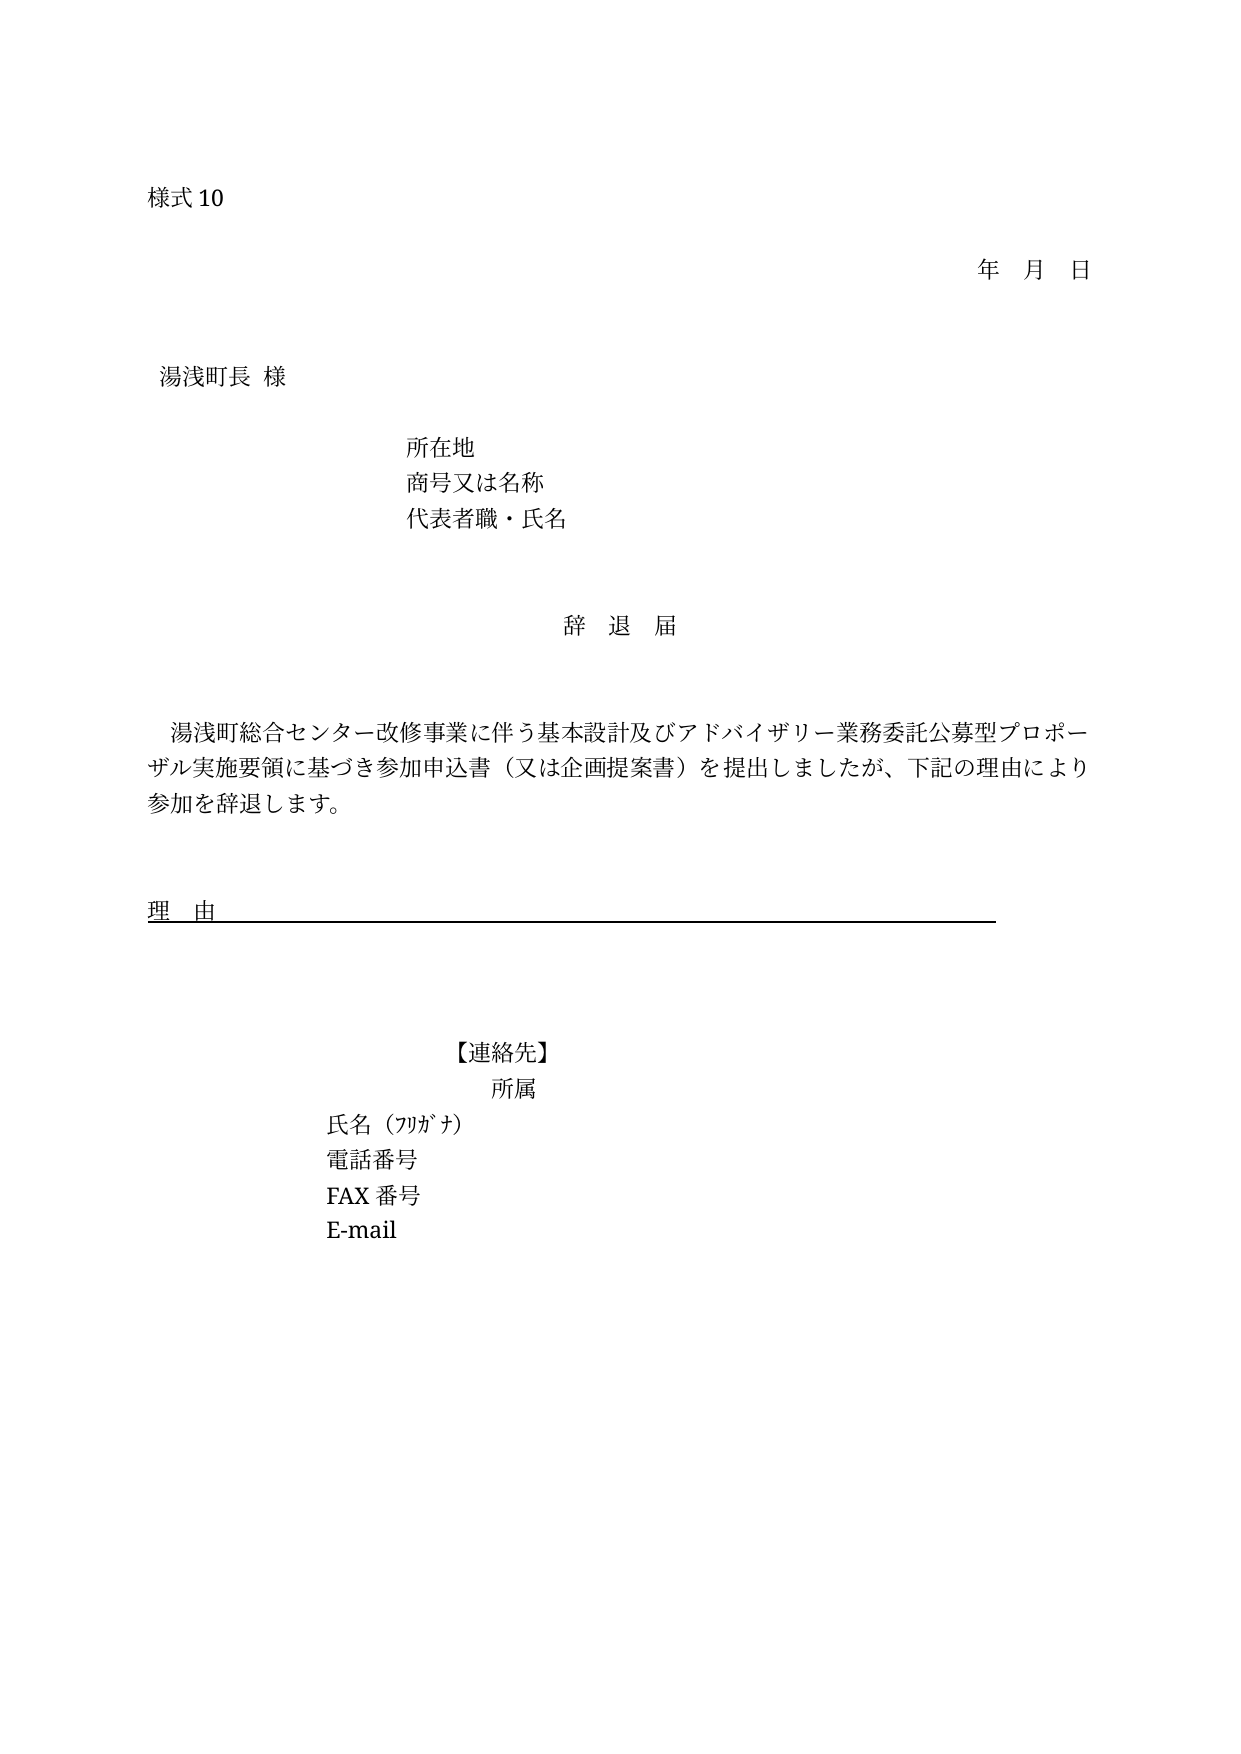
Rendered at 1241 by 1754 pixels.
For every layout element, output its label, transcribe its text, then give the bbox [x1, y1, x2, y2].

text 湯浅町長 様 [148, 357, 1092, 393]
text 代表者職・氏名 [148, 500, 1092, 535]
text 商号又は名称 [148, 464, 1092, 500]
text FAX 番号 [148, 1177, 1092, 1212]
text 理 由 [148, 892, 1092, 927]
text 所属 [148, 1070, 1092, 1105]
text 電話番号 [148, 1141, 1092, 1177]
text 辞 退 届 [148, 607, 1092, 642]
text 年 月 日 [148, 250, 1092, 286]
text E-mail [148, 1212, 1092, 1248]
text 【連絡先】 [148, 1034, 1092, 1070]
text 湯浅町総合センター改修事業に伴う基本設計及びアドバイザリー業務委託公募型プロポーザル実施要領に基づき参加申込書（又は企画提案書）を提出しましたが、下記の理由により参加を辞退します。 [148, 713, 1092, 820]
text 様式10 [148, 179, 1092, 215]
text 所在地 [148, 428, 1092, 464]
text 氏名（ﾌﾘｶﾞﾅ） [148, 1105, 1092, 1141]
